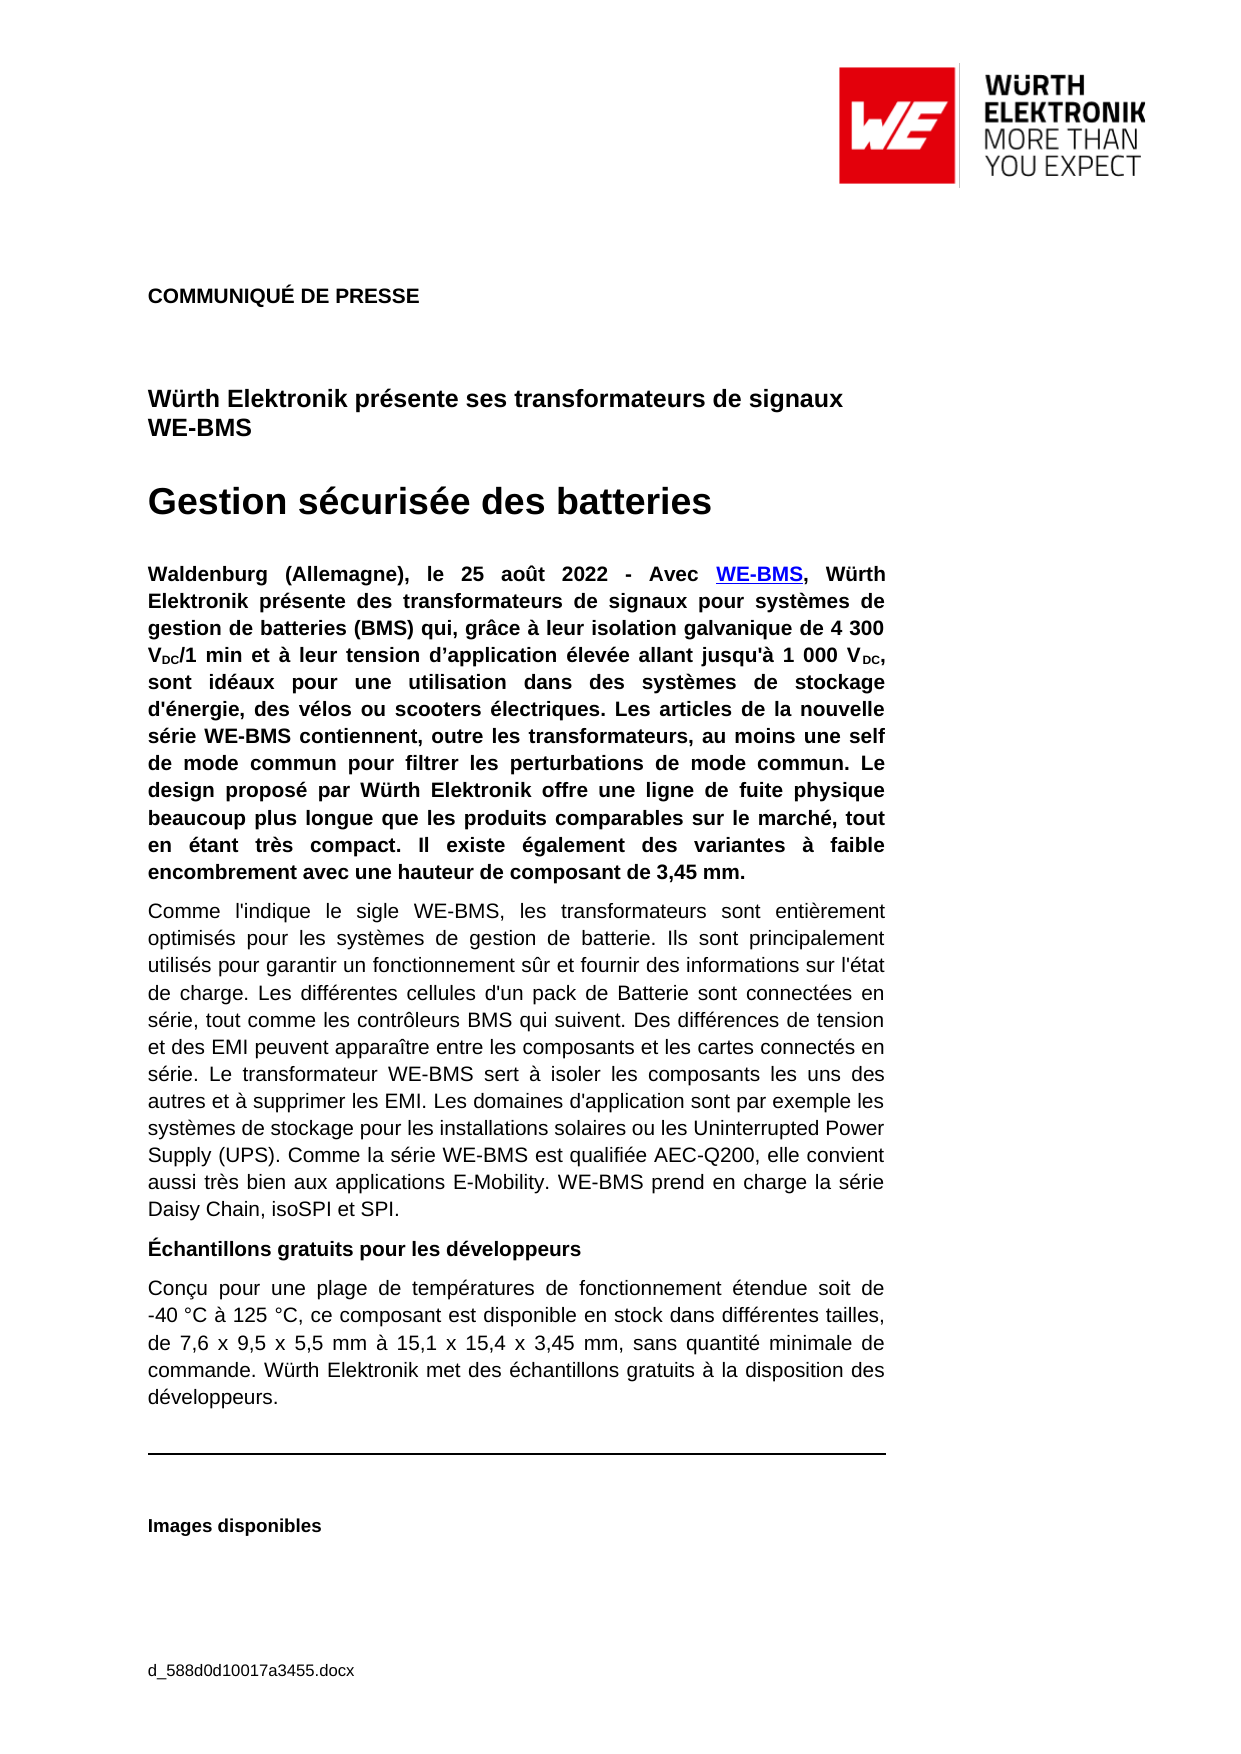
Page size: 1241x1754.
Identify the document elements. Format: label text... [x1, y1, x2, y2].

text Gestion sécurisée des batteries [148, 479, 886, 522]
text Würth Elektronik présente ses transformateurs de signaux WE-BMS [148, 384, 886, 441]
text Comme l'indique le sigle WE-BMS, les transformateurs sont entièrement optimisés pour les systèmes de gestion de batterie. Ils sont principalement utilisés pour garantir un fonctionnement sûr et fournir des informations sur l'état de charge. Les différentes cellules d'un pack de Batterie sont connectées en série, tout comme les contrôleurs BMS qui suivent. Des différences de tension et des EMI peuvent apparaître entre les composants et les cartes connectés en série. Le transformateur WE-BMS sert à isoler les composants les uns des autres et à supprimer les EMI. Les domaines d'application sont par exemple les systèmes de stockage pour les installations solaires ou les Uninterrupted Power Supply (UPS). Comme la série WE-BMS est qualifiée AEC-Q200, elle convient aussi très bien aux applications E-Mobility. WE-BMS prend en charge la série Daisy Chain, isoSPI et SPI. [148, 897, 886, 1222]
subtitle COMMUNIQUÉ DE PRESSE [148, 282, 886, 309]
text Échantillons gratuits pour les développeurs [148, 1234, 886, 1262]
text Images disponibles [148, 1509, 886, 1538]
text Conçu pour une plage de températures de fonctionnement étendue soit de -40 °C à 125 °C, ce composant est disponible en stock dans différentes tailles, de 7,6 x 9,5 x 5,5 mm à 15,1 x 15,4 x 3,45 mm, sans quantité minimale de commande. Würth Elektronik met des échantillons gratuits à la disposition des développeurs. [148, 1274, 886, 1409]
text Waldenburg (Allemagne), le 25 août 2022 - Avec WE-BMS, Würth Elektronik présente des transformateurs de signaux pour systèmes de gestion de batteries (BMS) qui, grâce à leur isolation galvanique de 4 300 VDC/1 min et à leur tension d’application élevée allant jusqu'à 1 000 VDC, sont idéaux pour une utilisation dans des systèmes de stockage d'énergie, des vélos ou scooters électriques. Les articles de la nouvelle série WE-BMS contiennent, outre les transformateurs, au moins une self de mode commun pour filtrer les perturbations de mode commun. Le design proposé par Würth Elektronik offre une ligne de fuite physique beaucoup plus longue que les produits comparables sur le marché, tout en étant très compact. Il existe également des variantes à faible encombrement avec une hauteur de composant de 3,45 mm. [148, 559, 886, 884]
picture [835, 63, 1146, 188]
